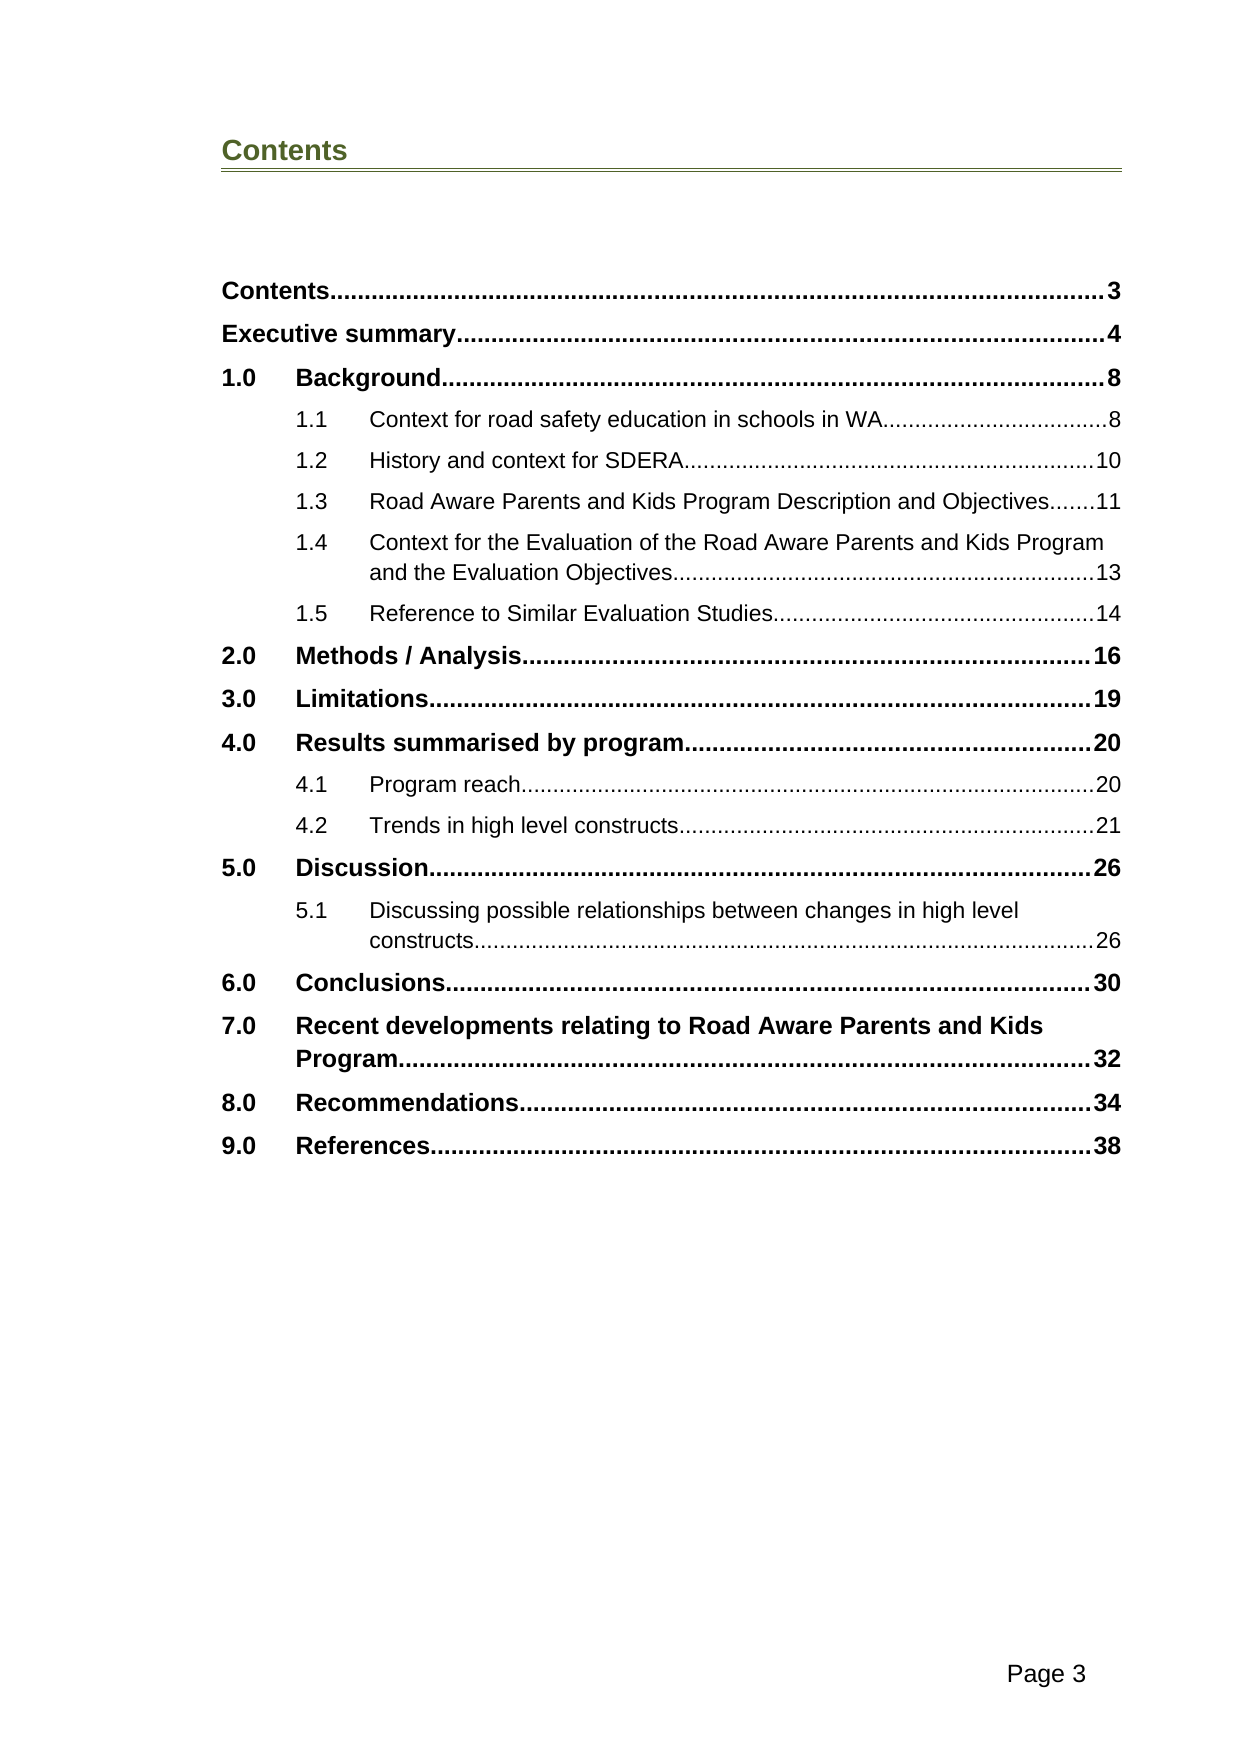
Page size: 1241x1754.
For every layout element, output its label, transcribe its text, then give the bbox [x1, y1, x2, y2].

text 4.0 Results summarised by program 20 [221, 728, 1122, 757]
text 6.0 Conclusions 30 [221, 968, 1122, 996]
text 8.0 Recommendations 34 [221, 1088, 1122, 1116]
text 4.2 Trends in high level constructs 21 [295, 812, 1122, 839]
text 9.0 References 38 [221, 1131, 1122, 1160]
text Executive summary 4 [221, 319, 1122, 348]
text 3.0 Limitations 19 [221, 684, 1122, 713]
text 4.1 Program reach 20 [295, 771, 1122, 798]
text 1.1 Context for road safety education in schools in WA 8 [295, 406, 1122, 432]
text 5.1 Discussing possible relationships between changes in high level constructs 26 [295, 897, 1122, 953]
text 1.3 Road Aware Parents and Kids Program Description and Objectives 11 [295, 488, 1122, 514]
text 1.4 Context for the Evaluation of the Road Aware Parents and Kids Program and the Evaluation Objectives 13 [295, 529, 1122, 586]
text 1.0 Background 8 [221, 363, 1122, 391]
text 7.0 Recent developments relating to Road Aware Parents and Kids Program 32 [221, 1011, 1122, 1073]
text 1.2 History and context for SDERA 10 [295, 447, 1122, 473]
text 1.5 Reference to Similar Evaluation Studies 14 [295, 600, 1122, 626]
text 2.0 Methods / Analysis 16 [221, 641, 1122, 669]
text Contents 3 [221, 276, 1122, 304]
subtitle Contents [221, 133, 1122, 168]
text 5.0 Discussion 26 [221, 853, 1122, 882]
